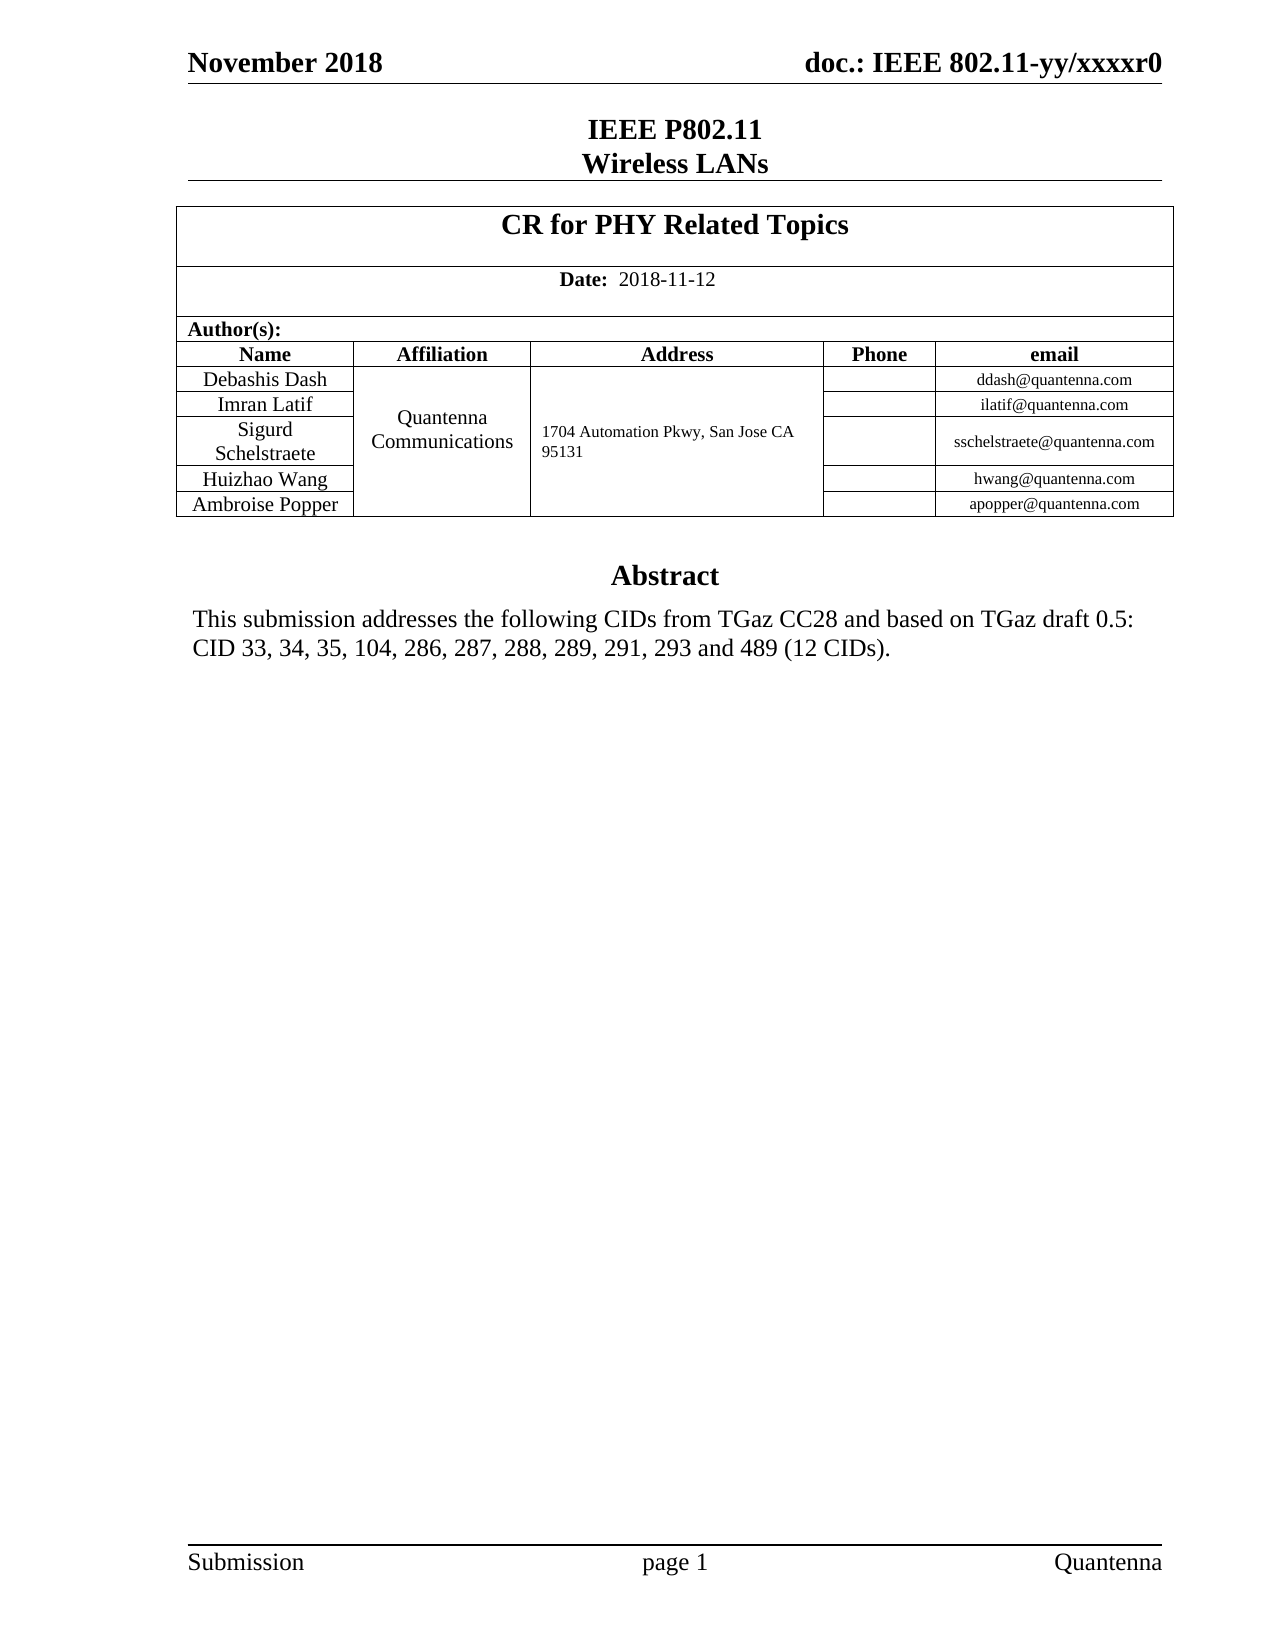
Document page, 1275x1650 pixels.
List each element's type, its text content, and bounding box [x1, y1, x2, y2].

table_cell Huizhao Wang [177, 466, 353, 491]
table_cell Name [177, 342, 353, 366]
table_cell Affiliation [354, 342, 530, 366]
table_cell hwang@quantenna.com [936, 466, 1173, 491]
table_cell Debashis Dash [177, 367, 353, 391]
table_cell [824, 392, 935, 416]
table_cell Imran Latif [177, 392, 353, 416]
table_cell email [936, 342, 1173, 366]
table_cell Phone [824, 342, 935, 366]
table_cell 1704 Automation Pkwy, San Jose CA 95131 [531, 367, 823, 516]
table_cell ddash@quantenna.com [936, 367, 1173, 391]
table_cell Author(s): [177, 317, 1173, 341]
table_cell [824, 466, 935, 491]
text IEEE P802.11 Wireless LANs [187, 112, 1162, 181]
table_cell Ambroise Popper [177, 492, 353, 516]
table_cell Date: 2018-11-12 [177, 267, 1173, 316]
table_cell Quantenna Communications [354, 367, 530, 516]
table_cell Address [531, 342, 823, 366]
table_cell ilatif@quantenna.com [936, 392, 1173, 416]
table_cell [824, 492, 935, 516]
table_cell [824, 367, 935, 391]
table_cell sschelstraete@quantenna.com [936, 417, 1173, 465]
table_header CR for PHY Related Topics [177, 207, 1173, 266]
table_cell apopper@quantenna.com [936, 492, 1173, 516]
table_cell Sigurd Schelstraete [177, 417, 353, 465]
table_cell [824, 417, 935, 465]
